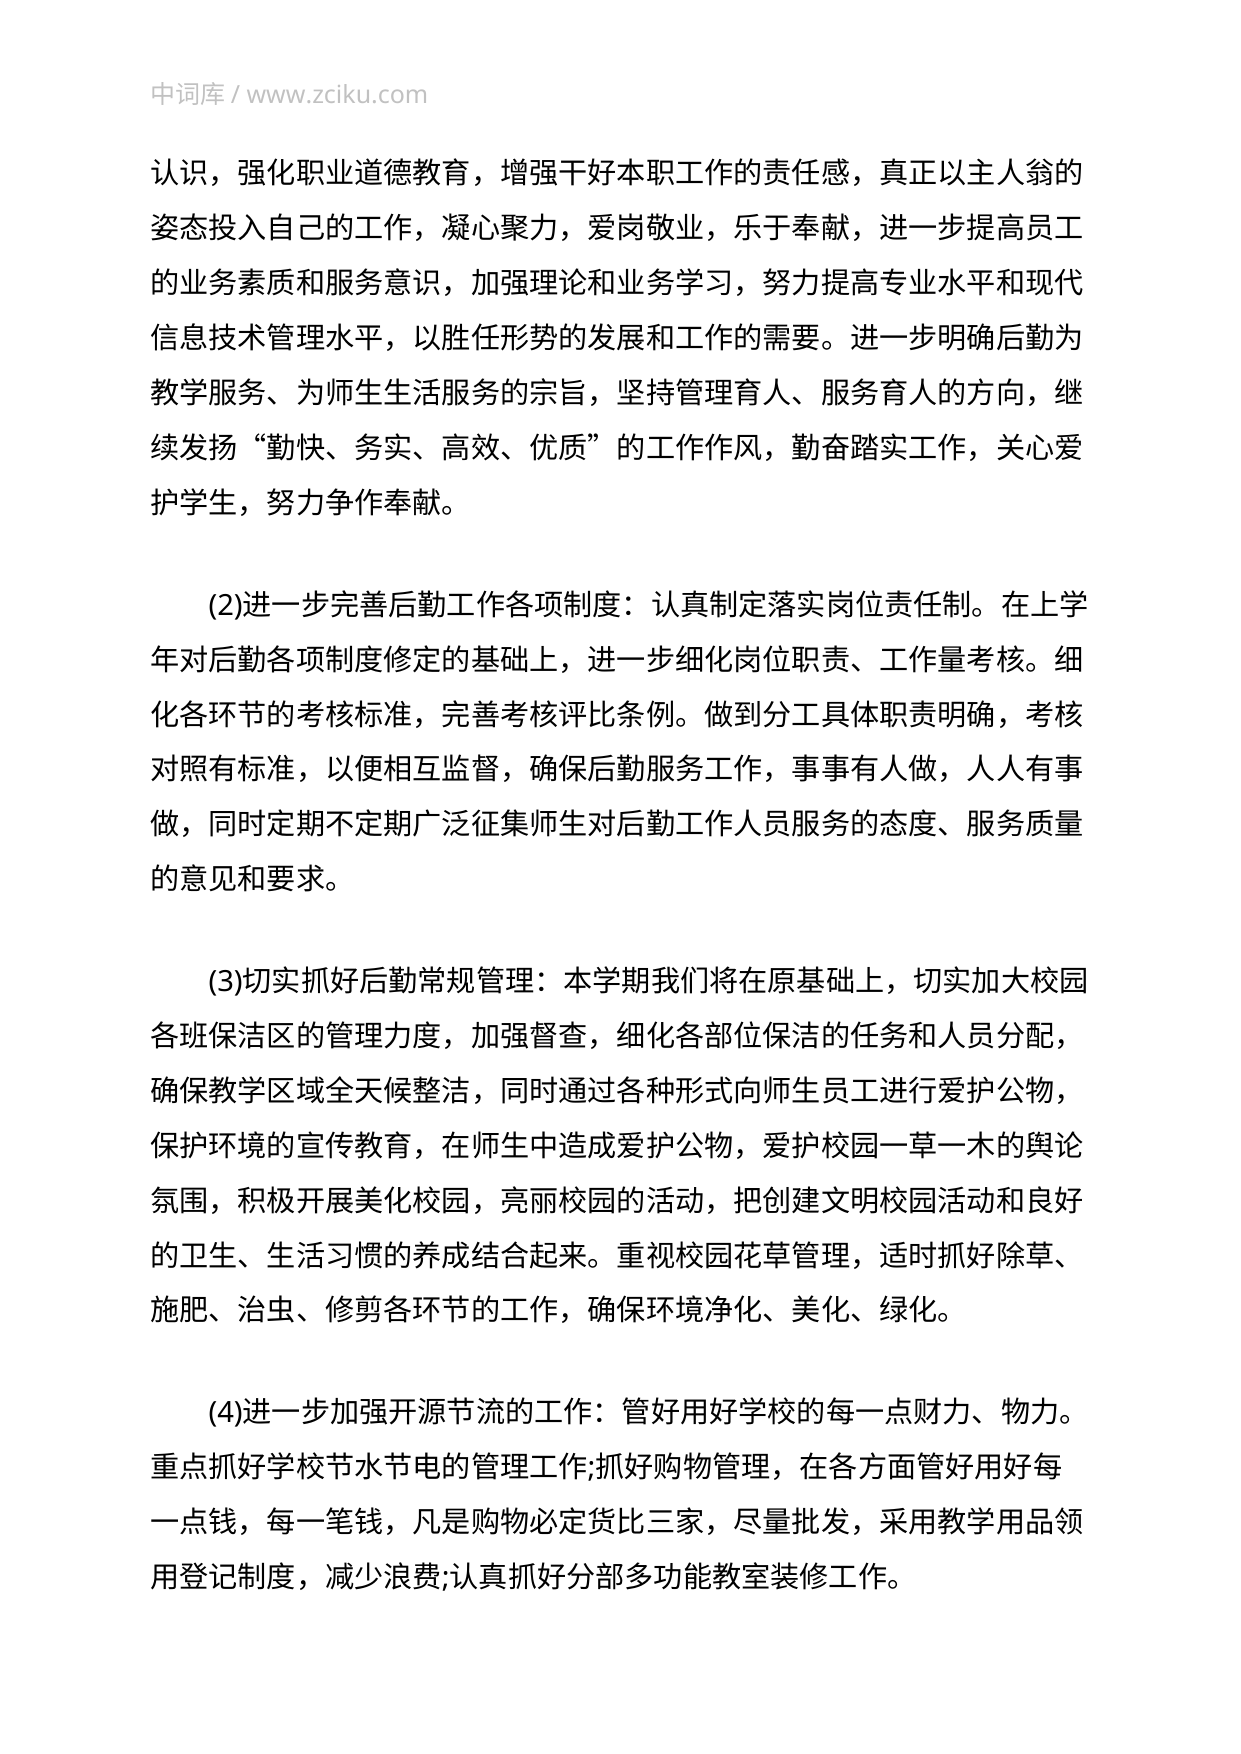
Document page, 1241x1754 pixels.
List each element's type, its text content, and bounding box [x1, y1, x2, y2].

text (3)切实抓好后勤常规管理：本学期我们将在原基础上，切实加大校园各班保洁区的管理力度，加强督查，细化各部位保洁的任务和人员分配，确保教学区域全天候整洁，同时通过各种形式向师生员工进行爱护公物，保护环境的宣传教育，在师生中造成爱护公物，爱护校园一草一木的舆论氛围，积极开展美化校园，亮丽校园的活动，把创建文明校园活动和良好的卫生、生活习惯的养成结合起来。重视校园花草管理，适时抓好除草、施肥、治虫、修剪各环节的工作，确保环境净化、美化、绿化。 [150, 957, 1090, 1329]
text (2)进一步完善后勤工作各项制度：认真制定落实岗位责任制。在上学年对后勤各项制度修定的基础上，进一步细化岗位职责、工作量考核。细化各环节的考核标准，完善考核评比条例。做到分工具体职责明确，考核对照有标准，以便相互监督，确保后勤服务工作，事事有人做，人人有事做，同时定期不定期广泛征集师生对后勤工作人员服务的态度、服务质量的意见和要求。 [150, 581, 1090, 898]
text (4)进一步加强开源节流的工作：管好用好学校的每一点财力、物力。重点抓好学校节水节电的管理工作;抓好购物管理，在各方面管好用好每一点钱，每一笔钱，凡是购物必定货比三家，尽量批发，采用教学用品领用登记制度，减少浪费;认真抓好分部多功能教室装修工作。 [150, 1389, 1090, 1596]
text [150, 150, 1090, 522]
